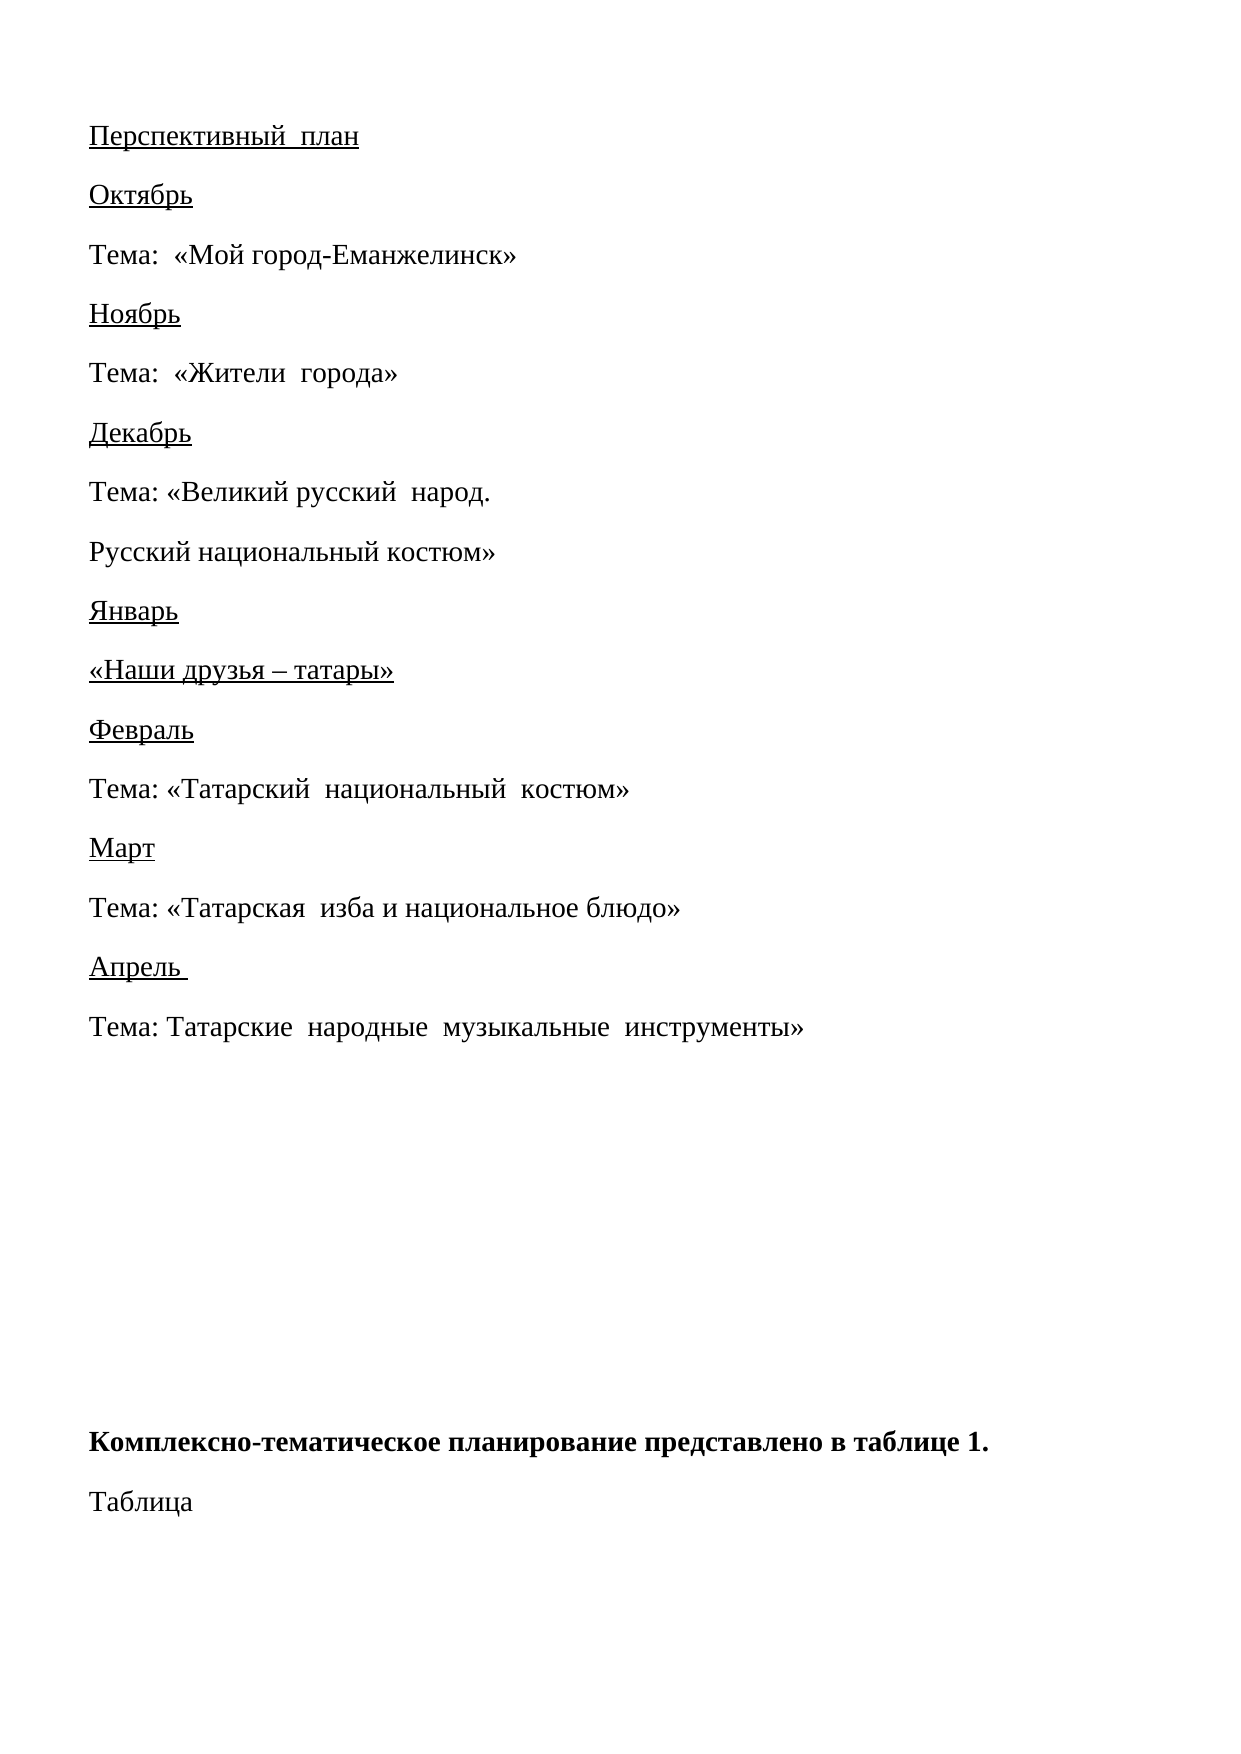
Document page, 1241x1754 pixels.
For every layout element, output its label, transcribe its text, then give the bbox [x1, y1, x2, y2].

text Тема: «Великий русский народ. [89, 474, 1063, 508]
text Тема: «Мой город-Еманжелинск» [89, 237, 1063, 270]
text Февраль [89, 712, 1063, 745]
text Тема: «Татарская изба и национальное блюдо» [89, 890, 1063, 923]
text «Наши друзья – татары» [89, 652, 1063, 686]
text Ноябрь [89, 296, 1063, 330]
text Январь [89, 593, 1063, 627]
text Русский национальный костюм» [89, 534, 1063, 567]
text Декабрь [89, 415, 1063, 448]
text Перспективный план [89, 118, 1063, 152]
text Март [89, 831, 1063, 864]
text Таблица [89, 1484, 1063, 1517]
text Тема: «Татарский национальный костюм» [89, 771, 1063, 805]
text Тема: Татарские народные музыкальные инструменты» [89, 1009, 1063, 1042]
text Апрель [89, 949, 1063, 983]
text Октябрь [89, 177, 1063, 211]
text Комплексно-тематическое планирование представлено в таблице 1. [89, 1424, 1063, 1458]
text Тема: «Жители города» [89, 356, 1063, 389]
